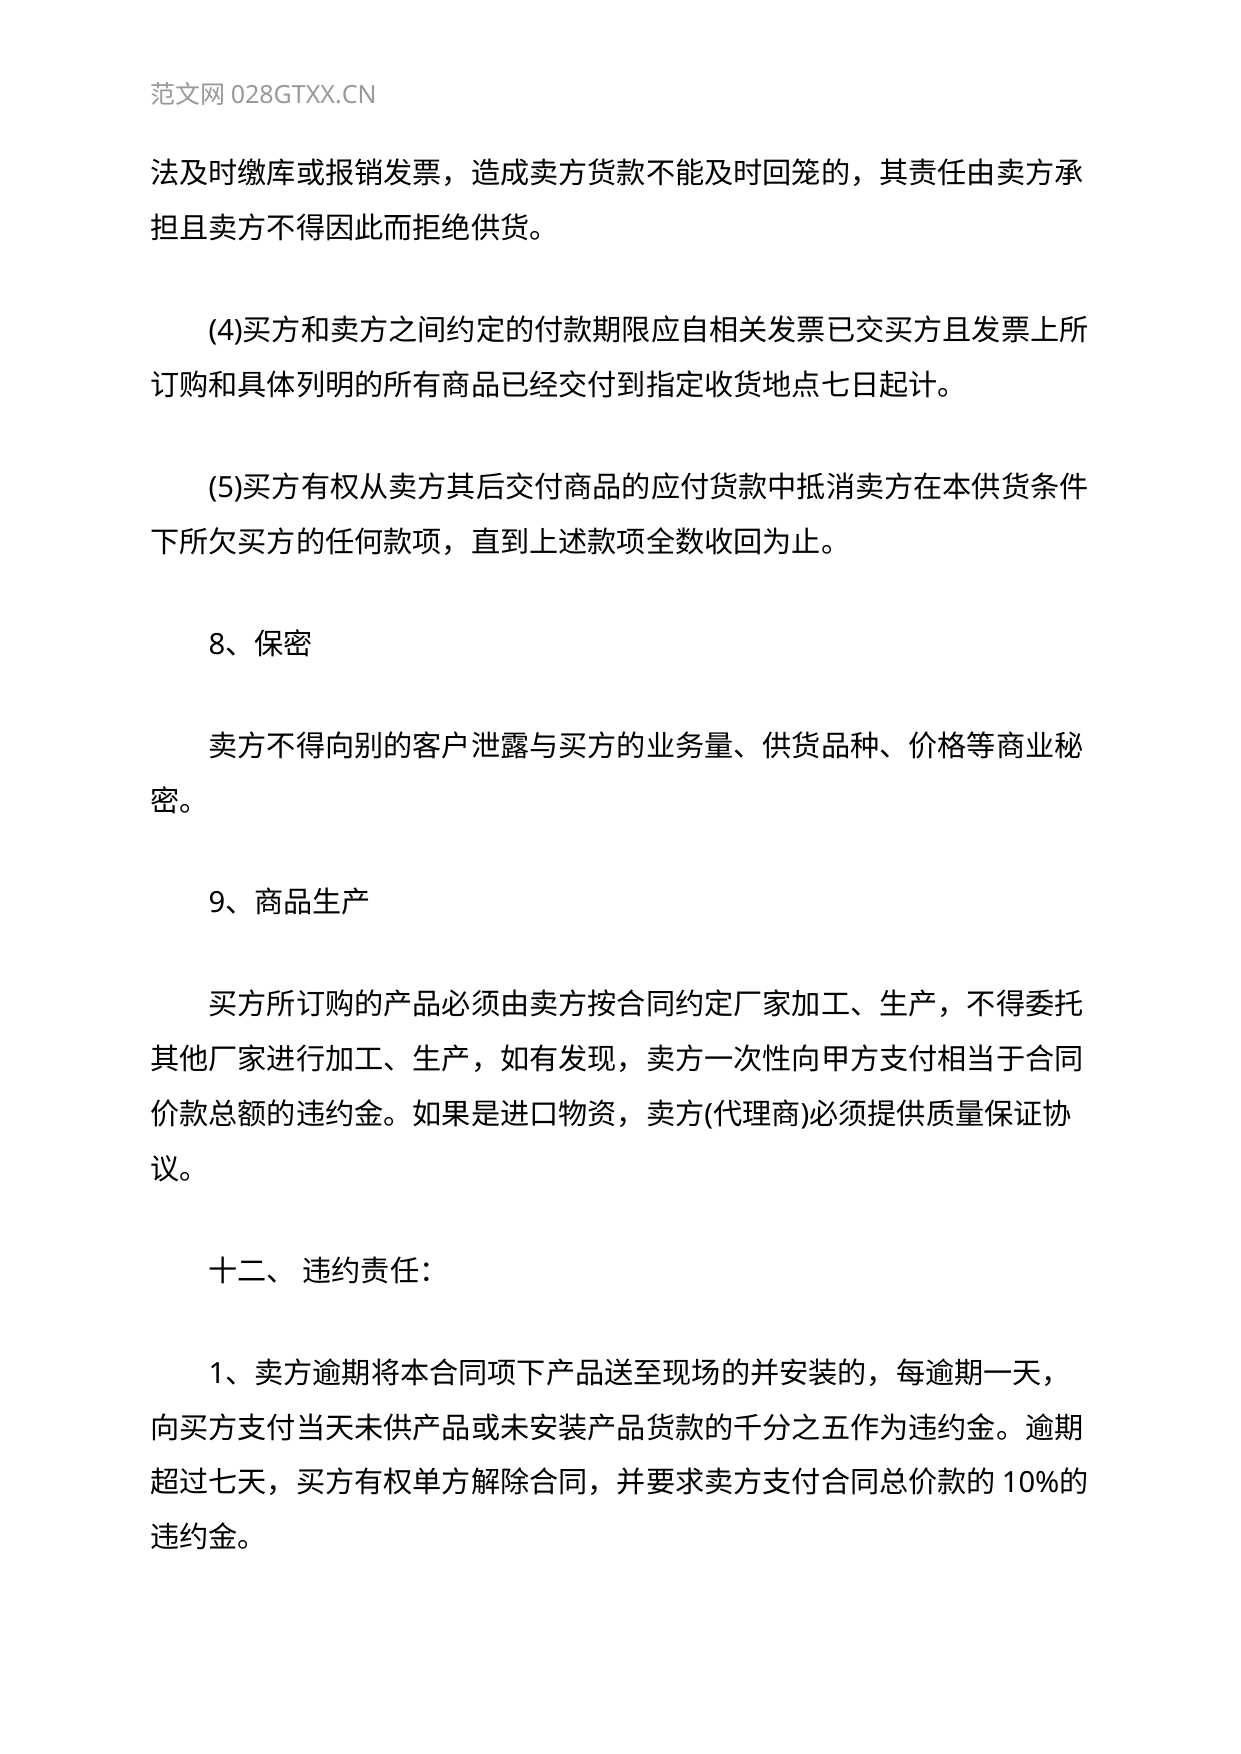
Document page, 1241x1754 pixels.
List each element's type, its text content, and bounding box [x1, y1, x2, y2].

text 卖方不得向别的客户泄露与买方的业务量、供货品种、价格等商业秘密。 [150, 722, 1090, 819]
text 9、商品生产 [150, 879, 1090, 921]
text 十二、 违约责任： [150, 1247, 1090, 1290]
text 1、卖方逾期将本合同项下产品送至现场的并安装的，每逾期一天，向买方支付当天未供产品或未安装产品货款的千分之五作为违约金。逾期超过七天，买方有权单方解除合同，并要求卖方支付合同总价款的10%的违约金。 [150, 1349, 1090, 1556]
text 8、保密 [150, 620, 1090, 663]
text (5)买方有权从卖方其后交付商品的应付货款中抵消卖方在本供货条件下所欠买方的任何款项，直到上述款项全数收回为止。 [150, 463, 1090, 561]
text (4)买方和卖方之间约定的付款期限应自相关发票已交买方且发票上所订购和具体列明的所有商品已经交付到指定收货地点七日起计。 [150, 307, 1090, 404]
text 买方所订购的产品必须由卖方按合同约定厂家加工、生产，不得委托其他厂家进行加工、生产，如有发现，卖方一次性向甲方支付相当于合同价款总额的违约金。如果是进口物资，卖方(代理商)必须提供质量保证协议。 [150, 981, 1090, 1188]
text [150, 150, 1090, 247]
